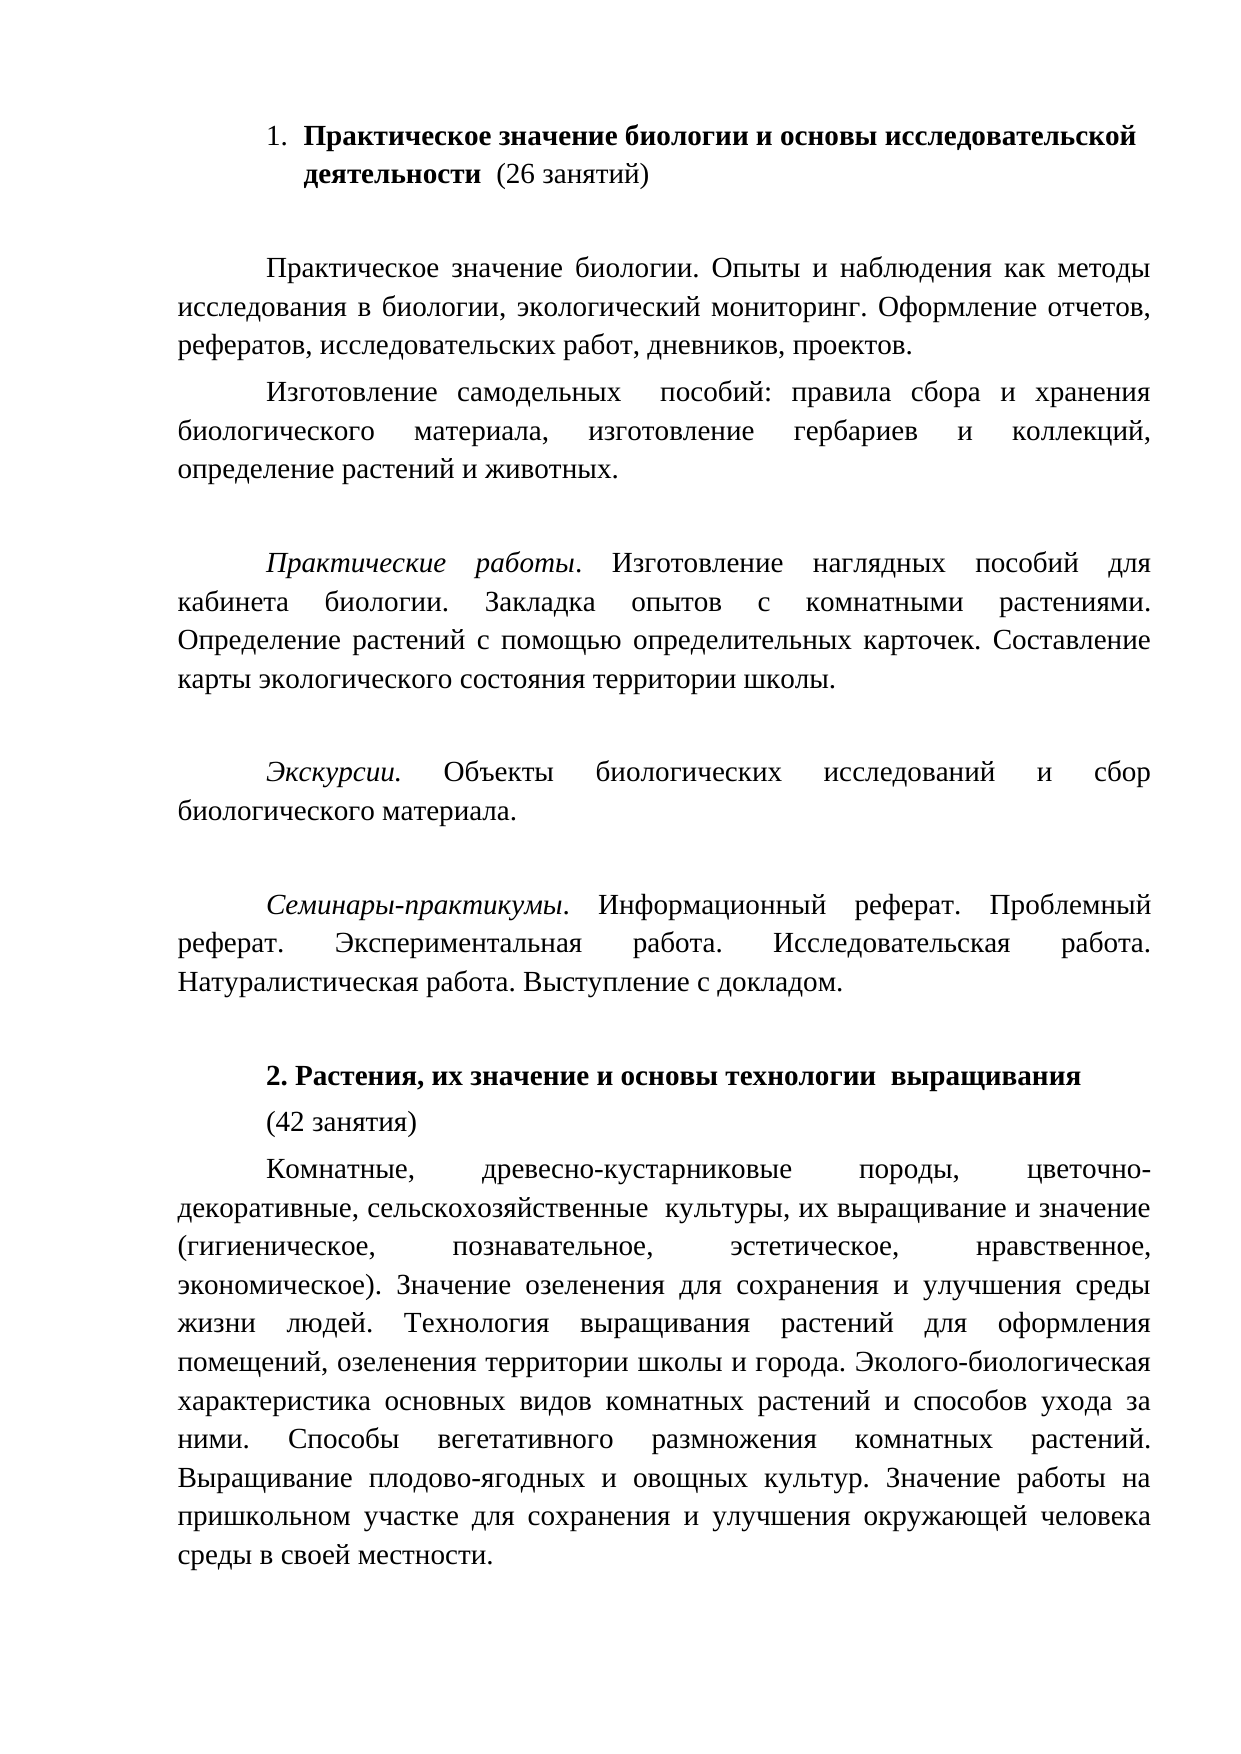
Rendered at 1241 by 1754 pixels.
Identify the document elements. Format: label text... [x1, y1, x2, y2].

list Практическое значение биологии и основы исследовательской [266, 118, 1152, 152]
text Комнатные, древесно-кустарниковые породы, цветочно-декоративные, сельскохозяйственные культуры, их выращивание и значение (гигиеническое, познавательное, эстетическое, нравственное, экономическое). Значение озеленения для сохранения и улучшения среды жизни людей. Технология выращивания растений для оформления помещений, озеленения территории школы и города. Эколого-биологическая характеристика основных видов комнатных растений и способов ухода за ними. Способы вегетативного размножения комнатных растений. Выращивание плодово-ягодных и овощных культур. Значение работы на пришкольном участке для сохранения и улучшения окружающей человека среды в своей местности. [177, 1151, 1152, 1570]
text Экскурсии. Объекты биологических исследований и сбор биологического материала. [177, 754, 1152, 827]
text 2. Растения, их значение и основы технологии выращивания [177, 1058, 1152, 1091]
text Практические работы. Изготовление наглядных пособий для кабинета биологии. Закладка опытов с комнатными растениями. Определение растений с помощью определительных карточек. Составление карты экологического состояния территории школы. [177, 545, 1152, 694]
text Изготовление самодельных пособий: правила сбора и хранения биологического материала, изготовление гербариев и коллекций, определение растений и животных. [177, 374, 1152, 485]
list деятельности (26 занятий) [303, 157, 1152, 190]
text Практическое значение биологии. Опыты и наблюдения как методы исследования в биологии, экологический мониторинг. Оформление отчетов, рефератов, исследовательских работ, дневников, проектов. [177, 250, 1152, 361]
text (42 занятия) [177, 1104, 1152, 1138]
text Семинары-практикумы. Информационный реферат. Проблемный реферат. Экспериментальная работа. Исследовательская работа. Натуралистическая работа. Выступление с докладом. [177, 887, 1152, 997]
